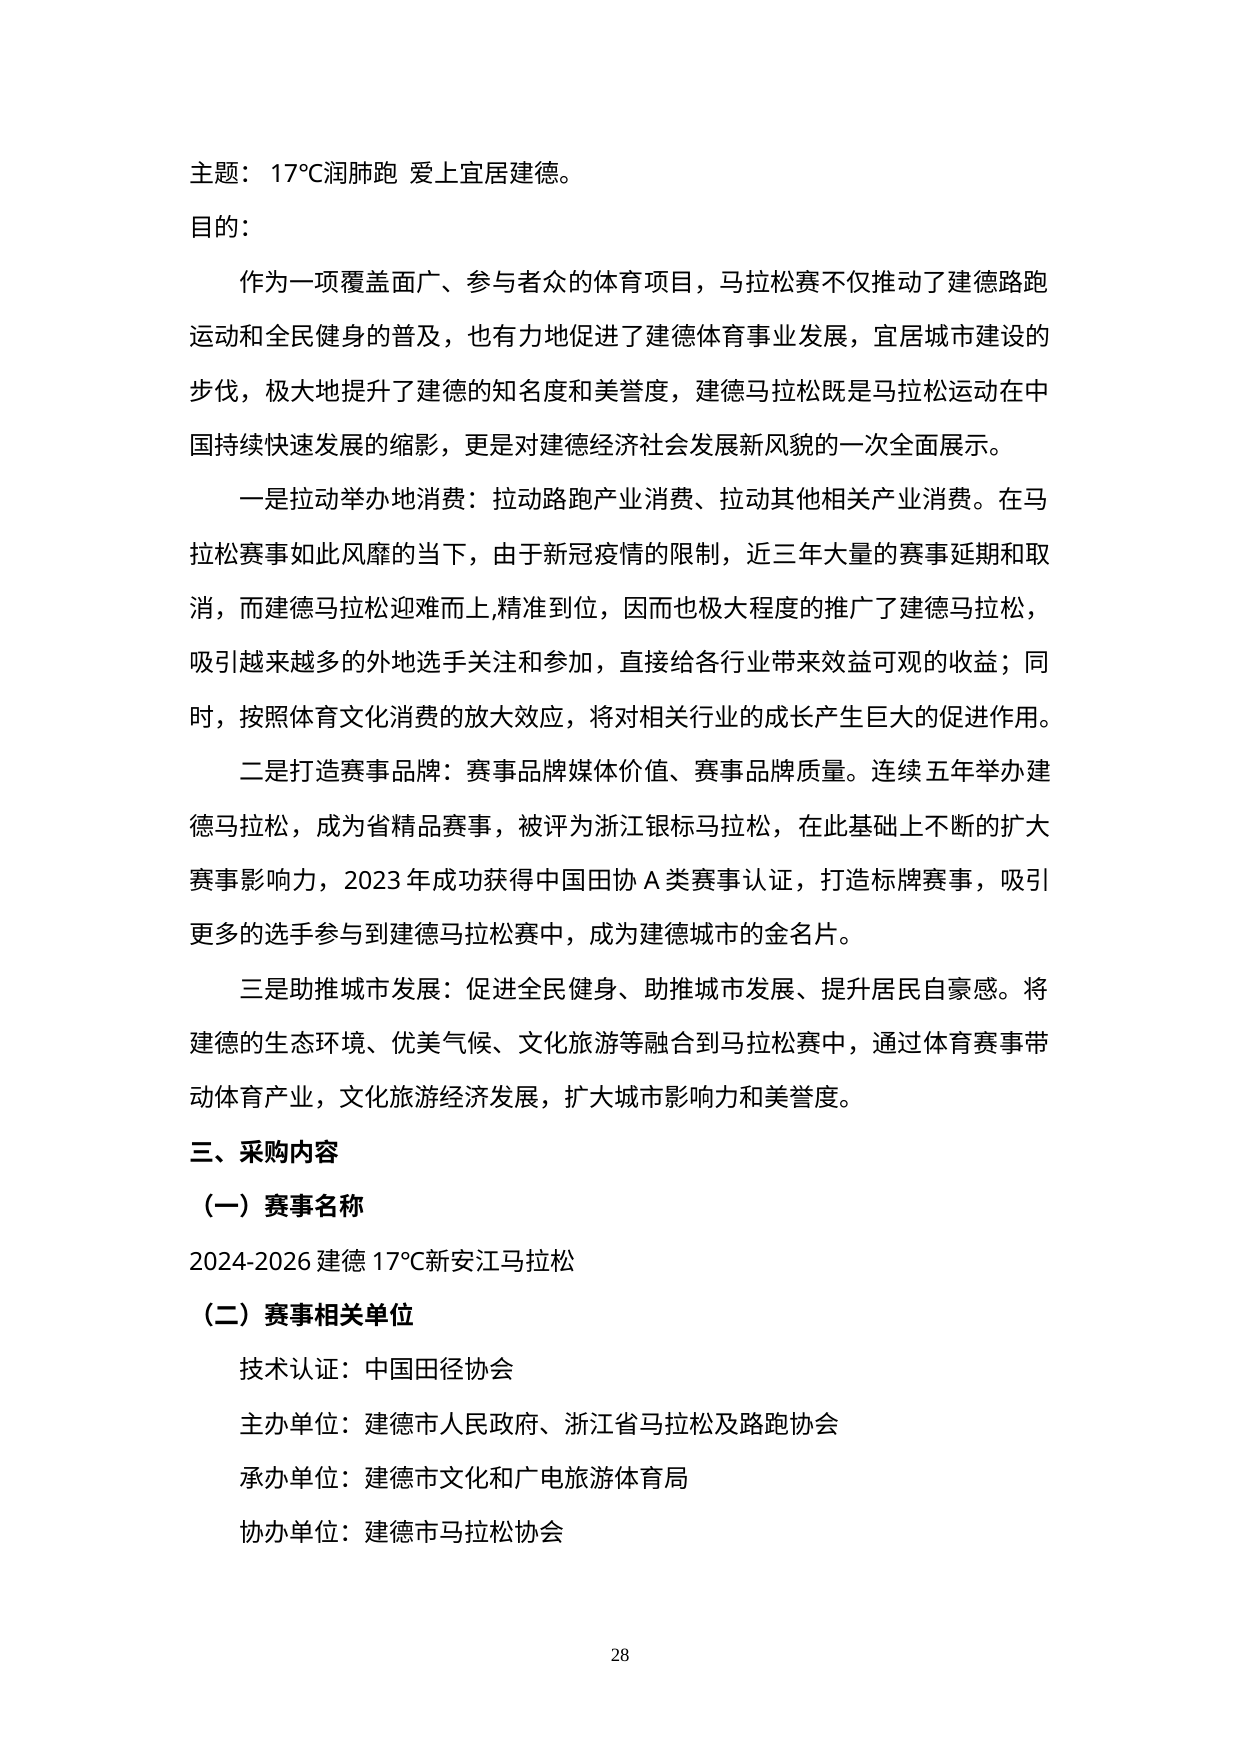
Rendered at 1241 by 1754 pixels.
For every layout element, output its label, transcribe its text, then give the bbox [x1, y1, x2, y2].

text 主题： 17℃润肺跑 爱上宜居建德。 [189, 153, 1051, 190]
text 主办单位：建德市人民政府、浙江省马拉松及路跑协会 [189, 1404, 1051, 1440]
text 二是打造赛事品牌：赛事品牌媒体价值、赛事品牌质量。连续五年举办建德马拉松，成为省精品赛事，被评为浙江银标马拉松，在此基础上不断的扩大赛事影响力，2023年成功获得中国田协A类赛事认证，打造标牌赛事，吸引更多的选手参与到建德马拉松赛中，成为建德城市的金名片。 [189, 752, 1051, 951]
text 技术认证：中国田径协会 [189, 1350, 1051, 1386]
text 协办单位：建德市马拉松协会 [189, 1513, 1051, 1549]
text （一）赛事名称 [189, 1187, 1051, 1223]
text 承办单位：建德市文化和广电旅游体育局 [189, 1458, 1051, 1495]
text 作为一项覆盖面广、参与者众的体育项目，马拉松赛不仅推动了建德路跑运动和全民健身的普及，也有力地促进了建德体育事业发展，宜居城市建设的步伐，极大地提升了建德的知名度和美誉度，建德马拉松既是马拉松运动在中国持续快速发展的缩影，更是对建德经济社会发展新风貌的一次全面展示。 [189, 262, 1051, 462]
text 目的： [189, 208, 1051, 244]
text 三、采购内容 [189, 1132, 1051, 1168]
text 三是助推城市发展：促进全民健身、助推城市发展、提升居民自豪感。将建德的生态环境、优美气候、文化旅游等融合到马拉松赛中，通过体育赛事带动体育产业，文化旅游经济发展，扩大城市影响力和美誉度。 [189, 969, 1051, 1114]
text 2024-2026建德17℃新安江马拉松 [189, 1241, 1051, 1277]
text （二）赛事相关单位 [189, 1295, 1051, 1332]
text 一是拉动举办地消费：拉动路跑产业消费、拉动其他相关产业消费。在马拉松赛事如此风靡的当下，由于新冠疫情的限制，近三年大量的赛事延期和取消，而建德马拉松迎难而上,精准到位，因而也极大程度的推广了建德马拉松，吸引越来越多的外地选手关注和参加，直接给各行业带来效益可观的收益；同时，按照体育文化消费的放大效应，将对相关行业的成长产生巨大的促进作用。 [189, 480, 1051, 733]
